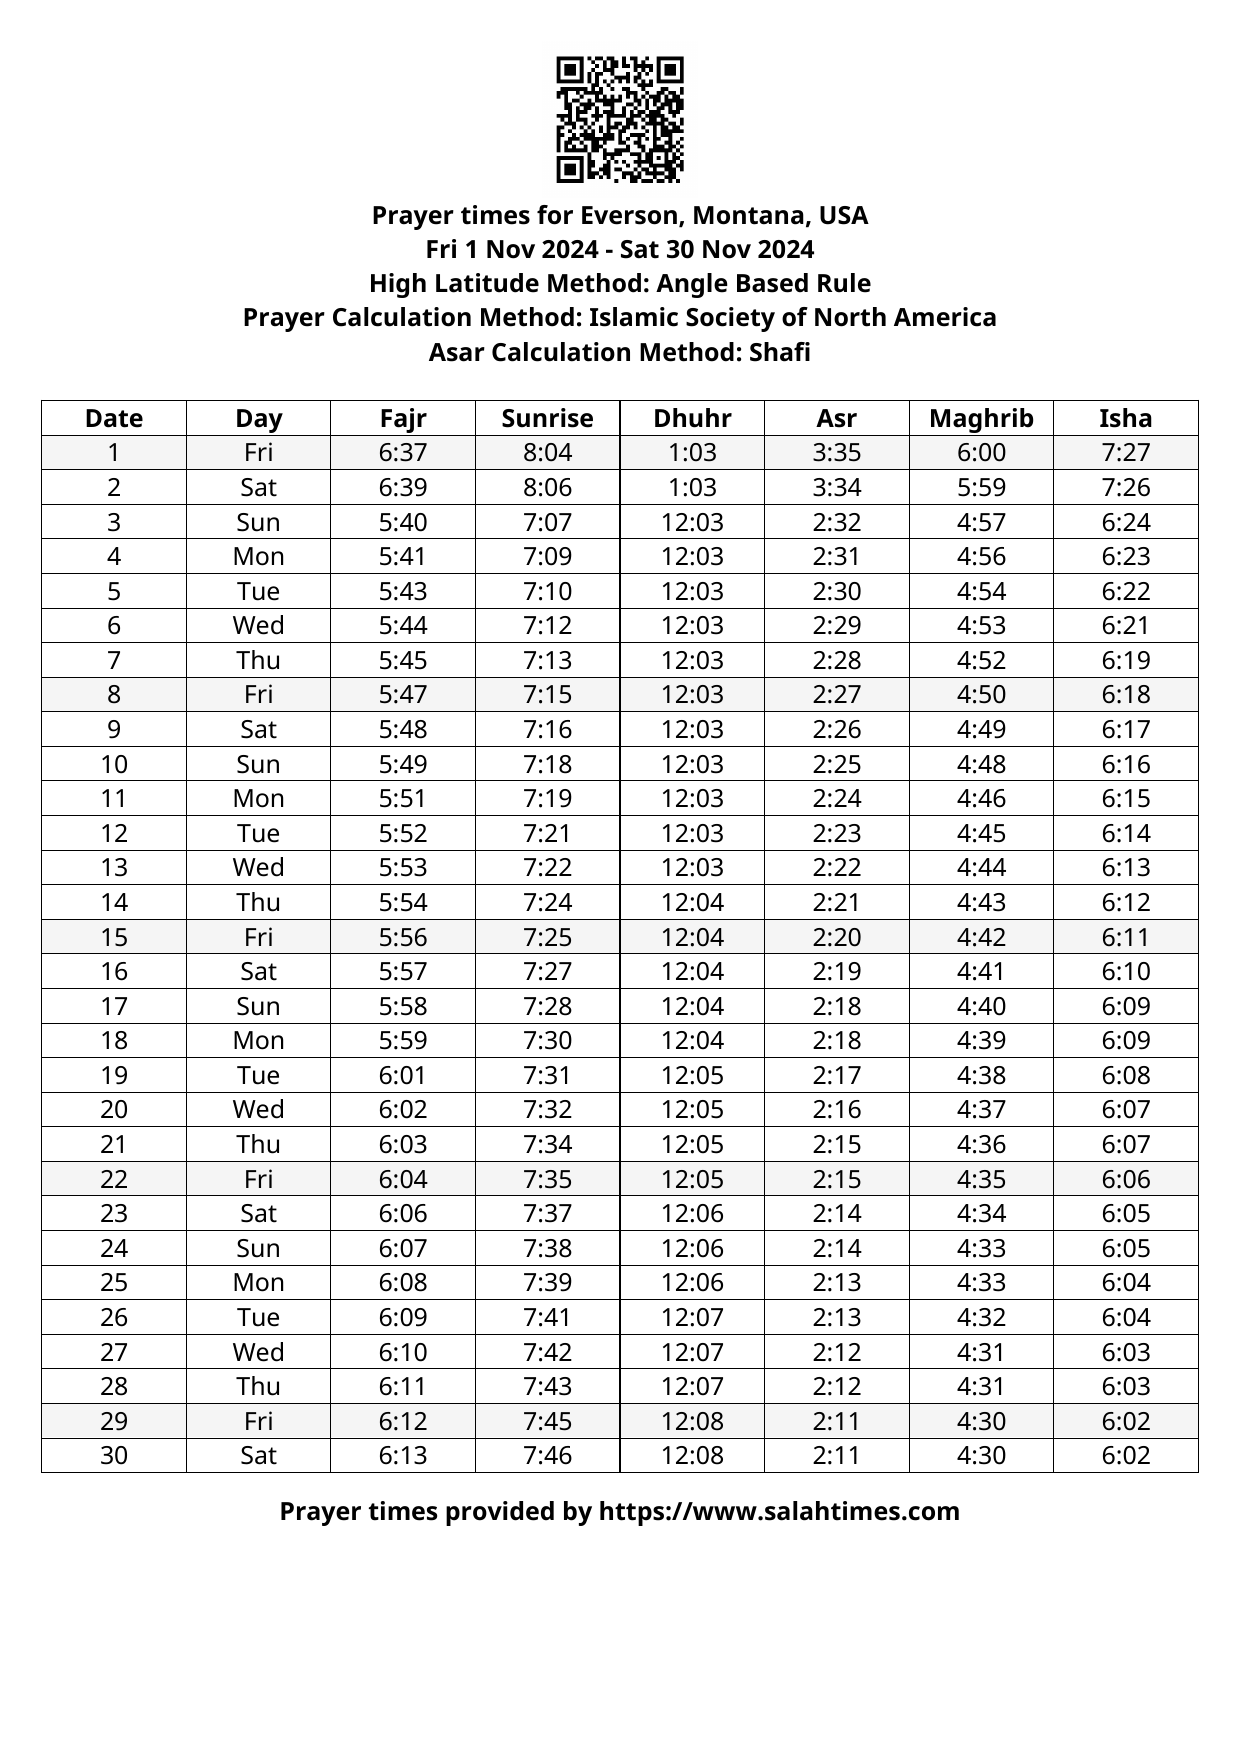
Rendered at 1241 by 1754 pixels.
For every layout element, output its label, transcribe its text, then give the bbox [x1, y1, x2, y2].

table_cell 12:05 [621, 1162, 764, 1195]
table_cell 5:43 [331, 574, 475, 607]
table_cell 7:41 [476, 1300, 619, 1334]
table_cell 12:03 [621, 781, 764, 815]
table_header Asr [765, 401, 909, 434]
table_cell 2:12 [765, 1369, 909, 1403]
table_cell Wed [187, 1335, 330, 1368]
table_cell 7:16 [476, 712, 619, 746]
table_cell 9 [42, 712, 186, 746]
table_cell 4:45 [910, 816, 1053, 849]
table_cell 7:34 [476, 1127, 619, 1161]
table_cell Sun [187, 505, 330, 538]
table_cell 6:04 [331, 1162, 475, 1195]
table_cell 2:15 [765, 1127, 909, 1161]
table_cell 4:53 [910, 609, 1053, 642]
table_cell 14 [42, 885, 186, 919]
table_cell 2:12 [765, 1335, 909, 1368]
table_cell 4:32 [910, 1300, 1053, 1334]
table_cell Thu [187, 1127, 330, 1161]
table_cell 7:30 [476, 1024, 619, 1057]
table_cell 7:07 [476, 505, 619, 538]
table_header Fajr [331, 401, 475, 434]
table_cell 7:42 [476, 1335, 619, 1368]
table_cell 2:22 [765, 851, 909, 884]
table_cell 6:11 [1054, 920, 1198, 953]
table_cell Wed [187, 1093, 330, 1126]
table_cell 2:13 [765, 1300, 909, 1334]
table_cell 2:27 [765, 678, 909, 711]
table_cell 6:03 [1054, 1335, 1198, 1368]
table_cell 6:02 [1054, 1439, 1198, 1472]
table_cell 4:38 [910, 1058, 1053, 1092]
table_cell 26 [42, 1300, 186, 1334]
table_cell 6:37 [331, 436, 475, 469]
table_cell 6:10 [1054, 954, 1198, 988]
table_header Date [42, 401, 186, 434]
table_cell 6:14 [1054, 816, 1198, 849]
table_cell 6:08 [1054, 1058, 1198, 1092]
table_cell Tue [187, 1300, 330, 1334]
table_cell Wed [187, 851, 330, 884]
table_cell 4:41 [910, 954, 1053, 988]
table_header Maghrib [910, 401, 1053, 434]
table_header Dhuhr [621, 401, 764, 434]
table_cell 3:35 [765, 436, 909, 469]
table_cell 12:07 [621, 1369, 764, 1403]
table_cell 5:57 [331, 954, 475, 988]
table_cell 4:39 [910, 1024, 1053, 1057]
table_cell 1 [42, 436, 186, 469]
table_cell Tue [187, 816, 330, 849]
table_cell 5:52 [331, 816, 475, 849]
table_cell 12:03 [621, 505, 764, 538]
table_cell 4:48 [910, 747, 1053, 780]
table_cell Mon [187, 1266, 330, 1299]
table_cell 7:38 [476, 1231, 619, 1264]
picture [542, 41, 699, 198]
table_cell 2:11 [765, 1404, 909, 1437]
text Asar Calculation Method: Shafi [42, 334, 1198, 368]
table_cell 6:18 [1054, 678, 1198, 711]
table_cell 2:20 [765, 920, 909, 953]
table_cell 6:16 [1054, 747, 1198, 780]
table_cell 4:30 [910, 1439, 1053, 1472]
table_cell 6:09 [1054, 1024, 1198, 1057]
table_cell 6 [42, 609, 186, 642]
table_cell 12:05 [621, 1093, 764, 1126]
table_cell 6:15 [1054, 781, 1198, 815]
table_cell 6:12 [331, 1404, 475, 1437]
table_cell 12:04 [621, 885, 764, 919]
table_cell 7:25 [476, 920, 619, 953]
table_cell 6:06 [331, 1196, 475, 1230]
table_cell 6:10 [331, 1335, 475, 1368]
table_cell 2:18 [765, 989, 909, 1022]
table_cell 1:03 [621, 436, 764, 469]
table_cell 7:32 [476, 1093, 619, 1126]
table_cell 6:05 [1054, 1196, 1198, 1230]
table_header Day [187, 401, 330, 434]
table_cell 6:07 [1054, 1093, 1198, 1126]
table_cell 6:03 [331, 1127, 475, 1161]
table_cell Mon [187, 781, 330, 815]
table_cell 4 [42, 539, 186, 573]
table_cell 6:07 [1054, 1127, 1198, 1161]
table_cell 7:37 [476, 1196, 619, 1230]
table_cell 7:22 [476, 851, 619, 884]
table_cell Fri [187, 1162, 330, 1195]
table_cell 12:03 [621, 609, 764, 642]
table_cell 5:48 [331, 712, 475, 746]
table_cell 12:03 [621, 539, 764, 573]
table_cell 6:24 [1054, 505, 1198, 538]
table_cell 2:23 [765, 816, 909, 849]
table_cell 2:21 [765, 885, 909, 919]
table_cell 7:12 [476, 609, 619, 642]
text Fri 1 Nov 2024 - Sat 30 Nov 2024 [42, 232, 1198, 266]
table_cell 24 [42, 1231, 186, 1264]
table_cell 25 [42, 1266, 186, 1299]
table_cell 6:07 [331, 1231, 475, 1264]
table_cell Mon [187, 1024, 330, 1057]
table_cell Tue [187, 1058, 330, 1092]
text Prayer times provided by https://www.salahtimes.com [42, 1494, 1198, 1528]
table_cell 7:31 [476, 1058, 619, 1092]
table_cell 7:28 [476, 989, 619, 1022]
table_cell 7:13 [476, 643, 619, 677]
table_cell 12:08 [621, 1404, 764, 1437]
table_cell 12:03 [621, 816, 764, 849]
table_cell 6:39 [331, 470, 475, 504]
table_cell 6:09 [1054, 989, 1198, 1022]
table_cell 21 [42, 1127, 186, 1161]
table_cell 2:15 [765, 1162, 909, 1195]
table_cell Fri [187, 436, 330, 469]
table_cell 12:03 [621, 747, 764, 780]
table_cell Thu [187, 885, 330, 919]
table_cell 18 [42, 1024, 186, 1057]
table_cell 4:40 [910, 989, 1053, 1022]
table_cell 5:41 [331, 539, 475, 573]
table_cell 4:56 [910, 539, 1053, 573]
table_cell 7:21 [476, 816, 619, 849]
table_cell 6:05 [1054, 1231, 1198, 1264]
table_cell 4:36 [910, 1127, 1053, 1161]
table_cell 12:07 [621, 1335, 764, 1368]
table_cell 2:29 [765, 609, 909, 642]
table_cell 5:51 [331, 781, 475, 815]
table_cell 2:13 [765, 1266, 909, 1299]
table_cell 5:56 [331, 920, 475, 953]
table_cell 27 [42, 1335, 186, 1368]
table_cell 6:17 [1054, 712, 1198, 746]
table_cell 4:46 [910, 781, 1053, 815]
table_cell 4:31 [910, 1369, 1053, 1403]
table_cell 23 [42, 1196, 186, 1230]
table_cell 4:49 [910, 712, 1053, 746]
table_cell 12:04 [621, 1024, 764, 1057]
table_cell 2:24 [765, 781, 909, 815]
table_cell 2:18 [765, 1024, 909, 1057]
table_cell 6:11 [331, 1369, 475, 1403]
table_cell 2:26 [765, 712, 909, 746]
table_cell 4:31 [910, 1335, 1053, 1368]
table_cell 6:00 [910, 436, 1053, 469]
table_cell 2:16 [765, 1093, 909, 1126]
table_cell 2:14 [765, 1196, 909, 1230]
table_cell Wed [187, 609, 330, 642]
table_cell 12:08 [621, 1439, 764, 1472]
table_cell 6:23 [1054, 539, 1198, 573]
table_cell 4:43 [910, 885, 1053, 919]
table_cell 2:19 [765, 954, 909, 988]
table_cell 12:05 [621, 1127, 764, 1161]
table_cell 12:03 [621, 643, 764, 677]
table_cell 4:34 [910, 1196, 1053, 1230]
table_cell 20 [42, 1093, 186, 1126]
table_cell 1:03 [621, 470, 764, 504]
table_cell Tue [187, 574, 330, 607]
table_cell 12 [42, 816, 186, 849]
table_cell 4:33 [910, 1231, 1053, 1264]
table_header Sunrise [476, 401, 619, 434]
table_cell 7:43 [476, 1369, 619, 1403]
table_cell 4:30 [910, 1404, 1053, 1437]
table_cell 5:54 [331, 885, 475, 919]
table_cell 7:18 [476, 747, 619, 780]
table_cell 5:40 [331, 505, 475, 538]
table_cell 6:01 [331, 1058, 475, 1092]
table_cell Fri [187, 678, 330, 711]
table_cell 28 [42, 1369, 186, 1403]
table_cell 12:04 [621, 920, 764, 953]
table_cell Sat [187, 1439, 330, 1472]
table_cell 5:47 [331, 678, 475, 711]
table_cell 4:42 [910, 920, 1053, 953]
table_cell Sat [187, 954, 330, 988]
table_cell Mon [187, 539, 330, 573]
table_cell 7:35 [476, 1162, 619, 1195]
table_cell 13 [42, 851, 186, 884]
table_cell Sat [187, 712, 330, 746]
table_cell 5 [42, 574, 186, 607]
table_cell 6:09 [331, 1300, 475, 1334]
table_cell Thu [187, 643, 330, 677]
table_cell Fri [187, 1404, 330, 1437]
table_cell Sun [187, 989, 330, 1022]
table_cell 15 [42, 920, 186, 953]
table_cell 7:27 [476, 954, 619, 988]
table_cell 7:24 [476, 885, 619, 919]
table_cell 22 [42, 1162, 186, 1195]
table_cell 8:06 [476, 470, 619, 504]
table_cell 19 [42, 1058, 186, 1092]
table_cell 30 [42, 1439, 186, 1472]
table_cell 3 [42, 505, 186, 538]
table_cell 12:04 [621, 954, 764, 988]
table_cell 4:33 [910, 1266, 1053, 1299]
table_cell 7:46 [476, 1439, 619, 1472]
table_cell 6:04 [1054, 1300, 1198, 1334]
table_cell 2:31 [765, 539, 909, 573]
table_cell Sun [187, 1231, 330, 1264]
table_cell 12:04 [621, 989, 764, 1022]
table_cell 4:44 [910, 851, 1053, 884]
table_cell 12:07 [621, 1300, 764, 1334]
table_cell 12:06 [621, 1266, 764, 1299]
table_cell 2:11 [765, 1439, 909, 1472]
table_cell 6:02 [331, 1093, 475, 1126]
table_cell 2:32 [765, 505, 909, 538]
table_cell 7:19 [476, 781, 619, 815]
table_cell 6:03 [1054, 1369, 1198, 1403]
table_cell 7:10 [476, 574, 619, 607]
table_cell 7:09 [476, 539, 619, 573]
table_cell 5:53 [331, 851, 475, 884]
table_cell 6:22 [1054, 574, 1198, 607]
table_cell Sun [187, 747, 330, 780]
table_cell 6:19 [1054, 643, 1198, 677]
table_cell 6:12 [1054, 885, 1198, 919]
table_cell 2:28 [765, 643, 909, 677]
table_cell 6:04 [1054, 1266, 1198, 1299]
table_cell 5:58 [331, 989, 475, 1022]
table_cell 12:03 [621, 678, 764, 711]
table_cell 7:39 [476, 1266, 619, 1299]
table_cell 6:06 [1054, 1162, 1198, 1195]
table_cell Sat [187, 1196, 330, 1230]
table_cell 2 [42, 470, 186, 504]
table_cell 7:27 [1054, 436, 1198, 469]
table_cell 4:52 [910, 643, 1053, 677]
table_cell 7:15 [476, 678, 619, 711]
table_cell 16 [42, 954, 186, 988]
table_cell 4:50 [910, 678, 1053, 711]
table_cell 6:02 [1054, 1404, 1198, 1437]
table_cell Thu [187, 1369, 330, 1403]
table_cell 29 [42, 1404, 186, 1437]
table_cell 3:34 [765, 470, 909, 504]
table_cell 12:03 [621, 712, 764, 746]
table_cell 4:35 [910, 1162, 1053, 1195]
table_cell 6:13 [1054, 851, 1198, 884]
table_cell 4:57 [910, 505, 1053, 538]
table_cell 12:05 [621, 1058, 764, 1092]
table_cell 4:54 [910, 574, 1053, 607]
table_header Isha [1054, 401, 1198, 434]
table_cell 5:59 [910, 470, 1053, 504]
table_cell Sat [187, 470, 330, 504]
text Prayer times for Everson, Montana, USA [42, 198, 1198, 232]
table_cell 6:08 [331, 1266, 475, 1299]
table_cell 7 [42, 643, 186, 677]
table_cell 2:14 [765, 1231, 909, 1264]
text High Latitude Method: Angle Based Rule [42, 266, 1198, 300]
table_cell 17 [42, 989, 186, 1022]
table_cell 5:45 [331, 643, 475, 677]
table_cell 11 [42, 781, 186, 815]
table_cell 5:44 [331, 609, 475, 642]
table_cell 2:25 [765, 747, 909, 780]
table_cell 12:06 [621, 1231, 764, 1264]
table_cell 5:59 [331, 1024, 475, 1057]
table_cell 4:37 [910, 1093, 1053, 1126]
table_cell 12:06 [621, 1196, 764, 1230]
table_cell 8 [42, 678, 186, 711]
table_cell Fri [187, 920, 330, 953]
table_cell 2:30 [765, 574, 909, 607]
table_cell 7:45 [476, 1404, 619, 1437]
table_cell 12:03 [621, 574, 764, 607]
table_cell 5:49 [331, 747, 475, 780]
table_cell 12:03 [621, 851, 764, 884]
table_cell 2:17 [765, 1058, 909, 1092]
table_cell 6:21 [1054, 609, 1198, 642]
table_cell 10 [42, 747, 186, 780]
text Prayer Calculation Method: Islamic Society of North America [42, 300, 1198, 334]
table_cell 7:26 [1054, 470, 1198, 504]
table_cell 8:04 [476, 436, 619, 469]
table_cell 6:13 [331, 1439, 475, 1472]
